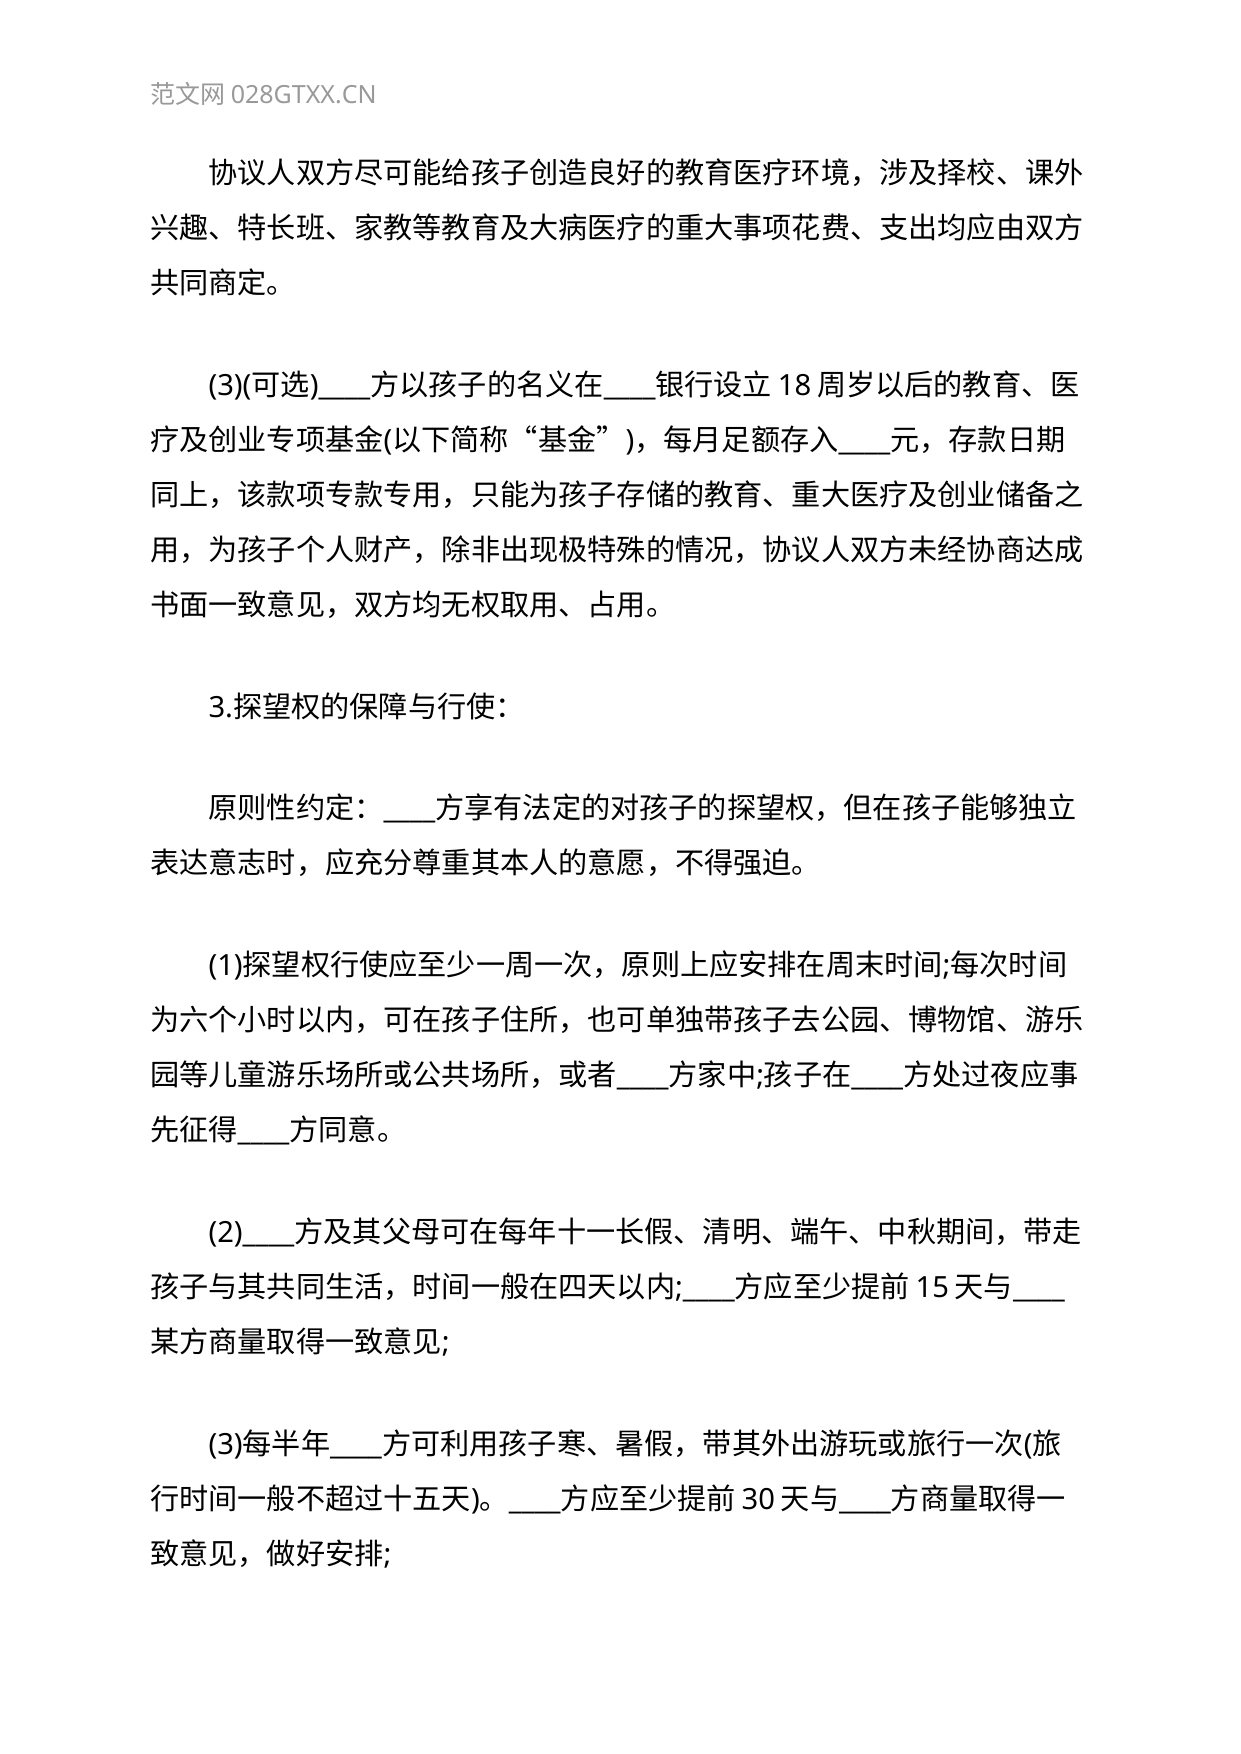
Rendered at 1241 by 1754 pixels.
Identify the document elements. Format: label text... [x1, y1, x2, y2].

text 协议人双方尽可能给孩子创造良好的教育医疗环境，涉及择校、课外兴趣、特长班、家教等教育及大病医疗的重大事项花费、支出均应由双方共同商定。 [150, 150, 1090, 302]
text (2)____方及其父母可在每年十一长假、清明、端午、中秋期间，带走孩子与其共同生活，时间一般在四天以内;____方应至少提前15天与____某方商量取得一致意见; [150, 1209, 1090, 1361]
text 原则性约定：____方享有法定的对孩子的探望权，但在孩子能够独立表达意志时，应充分尊重其本人的意愿，不得强迫。 [150, 785, 1090, 882]
text (3)(可选)____方以孩子的名义在____银行设立18周岁以后的教育、医疗及创业专项基金(以下简称“基金”)，每月足额存入____元，存款日期同上，该款项专款专用，只能为孩子存储的教育、重大医疗及创业储备之用，为孩子个人财产，除非出现极特殊的情况，协议人双方未经协商达成书面一致意见，双方均无权取用、占用。 [150, 362, 1090, 624]
text (3)每半年____方可利用孩子寒、暑假，带其外出游玩或旅行一次(旅行时间一般不超过十五天)。____方应至少提前30天与____方商量取得一致意见，做好安排; [150, 1421, 1090, 1573]
text (1)探望权行使应至少一周一次，原则上应安排在周末时间;每次时间为六个小时以内，可在孩子住所，也可单独带孩子去公园、博物馆、游乐园等儿童游乐场所或公共场所，或者____方家中;孩子在____方处过夜应事先征得____方同意。 [150, 942, 1090, 1149]
text 3.探望权的保障与行使： [150, 683, 1090, 726]
